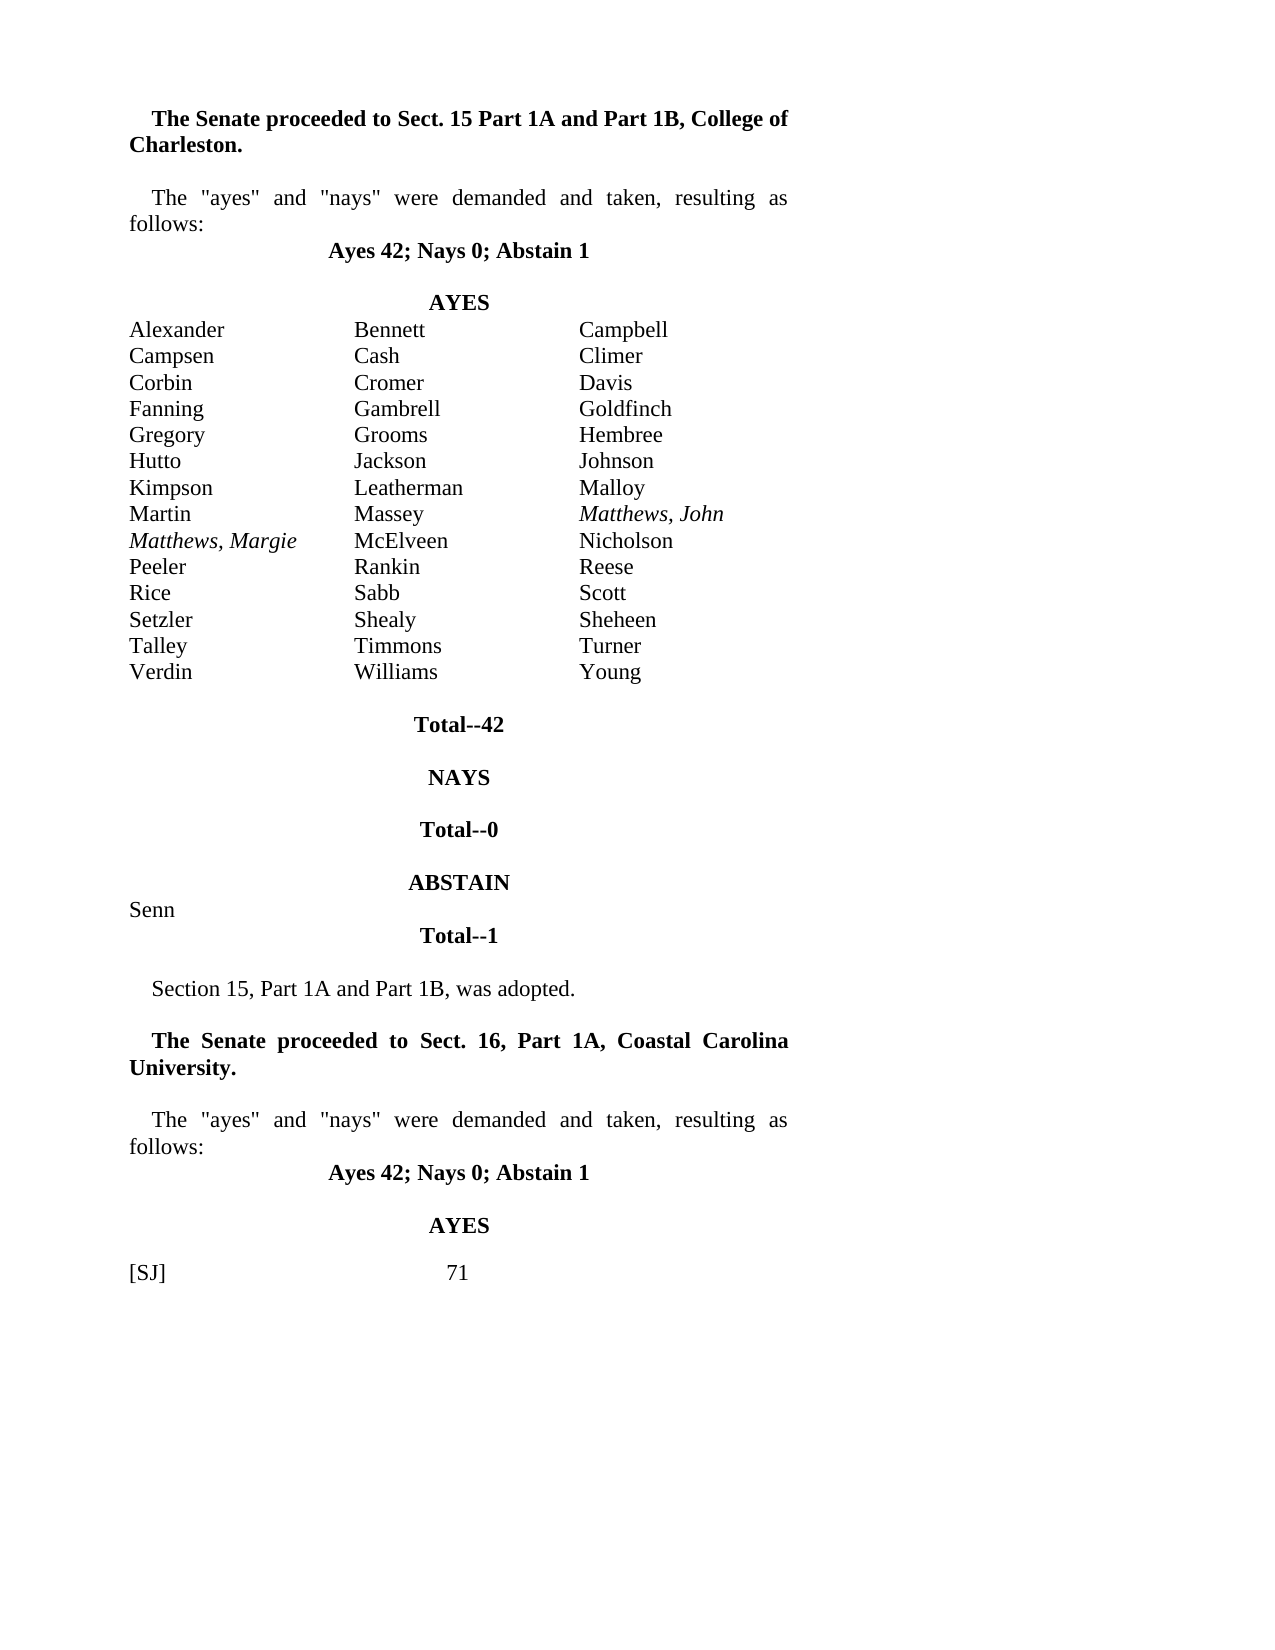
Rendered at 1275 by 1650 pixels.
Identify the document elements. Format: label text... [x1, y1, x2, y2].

text Rice Sabb Scott [129, 579, 789, 606]
text Senn [129, 896, 789, 922]
text ABSTAIN [129, 869, 789, 896]
text Alexander Bennett Campbell [129, 316, 789, 342]
text The "ayes" and "nays" were demanded and taken, resulting as follows: [129, 1106, 789, 1159]
text Total--1 [129, 922, 789, 948]
text Kimpson Leatherman Malloy [129, 474, 789, 500]
text The Senate proceeded to Sect. 16, Part 1A, Coastal Carolina University. [129, 1027, 789, 1080]
text NAYS [129, 764, 789, 790]
text Verdin Williams Young [129, 658, 789, 685]
text Total--42 [129, 711, 789, 737]
text Hutto Jackson Johnson [129, 448, 789, 474]
text Talley Timmons Turner [129, 632, 789, 658]
text Matthews, Margie McElveen Nicholson [129, 527, 789, 553]
text Ayes 42; Nays 0; Abstain 1 [129, 237, 789, 263]
text Setzler Shealy Sheheen [129, 606, 789, 632]
text Total--0 [129, 817, 789, 843]
text Gregory Grooms Hembree [129, 421, 789, 448]
text The "ayes" and "nays" were demanded and taken, resulting as follows: [129, 184, 789, 237]
text Section 15, Part 1A and Part 1B, was adopted. [129, 975, 789, 1001]
text Campsen Cash Climer [129, 342, 789, 368]
text Martin Massey Matthews, John [129, 500, 789, 527]
text AYES [129, 1212, 789, 1238]
text Peeler Rankin Reese [129, 553, 789, 579]
text The Senate proceeded to Sect. 15 Part 1A and Part 1B, College of Charleston. [129, 105, 789, 158]
text AYES [129, 289, 789, 316]
text Corbin Cromer Davis [129, 368, 789, 395]
text Fanning Gambrell Goldfinch [129, 395, 789, 421]
text Ayes 42; Nays 0; Abstain 1 [129, 1159, 789, 1186]
